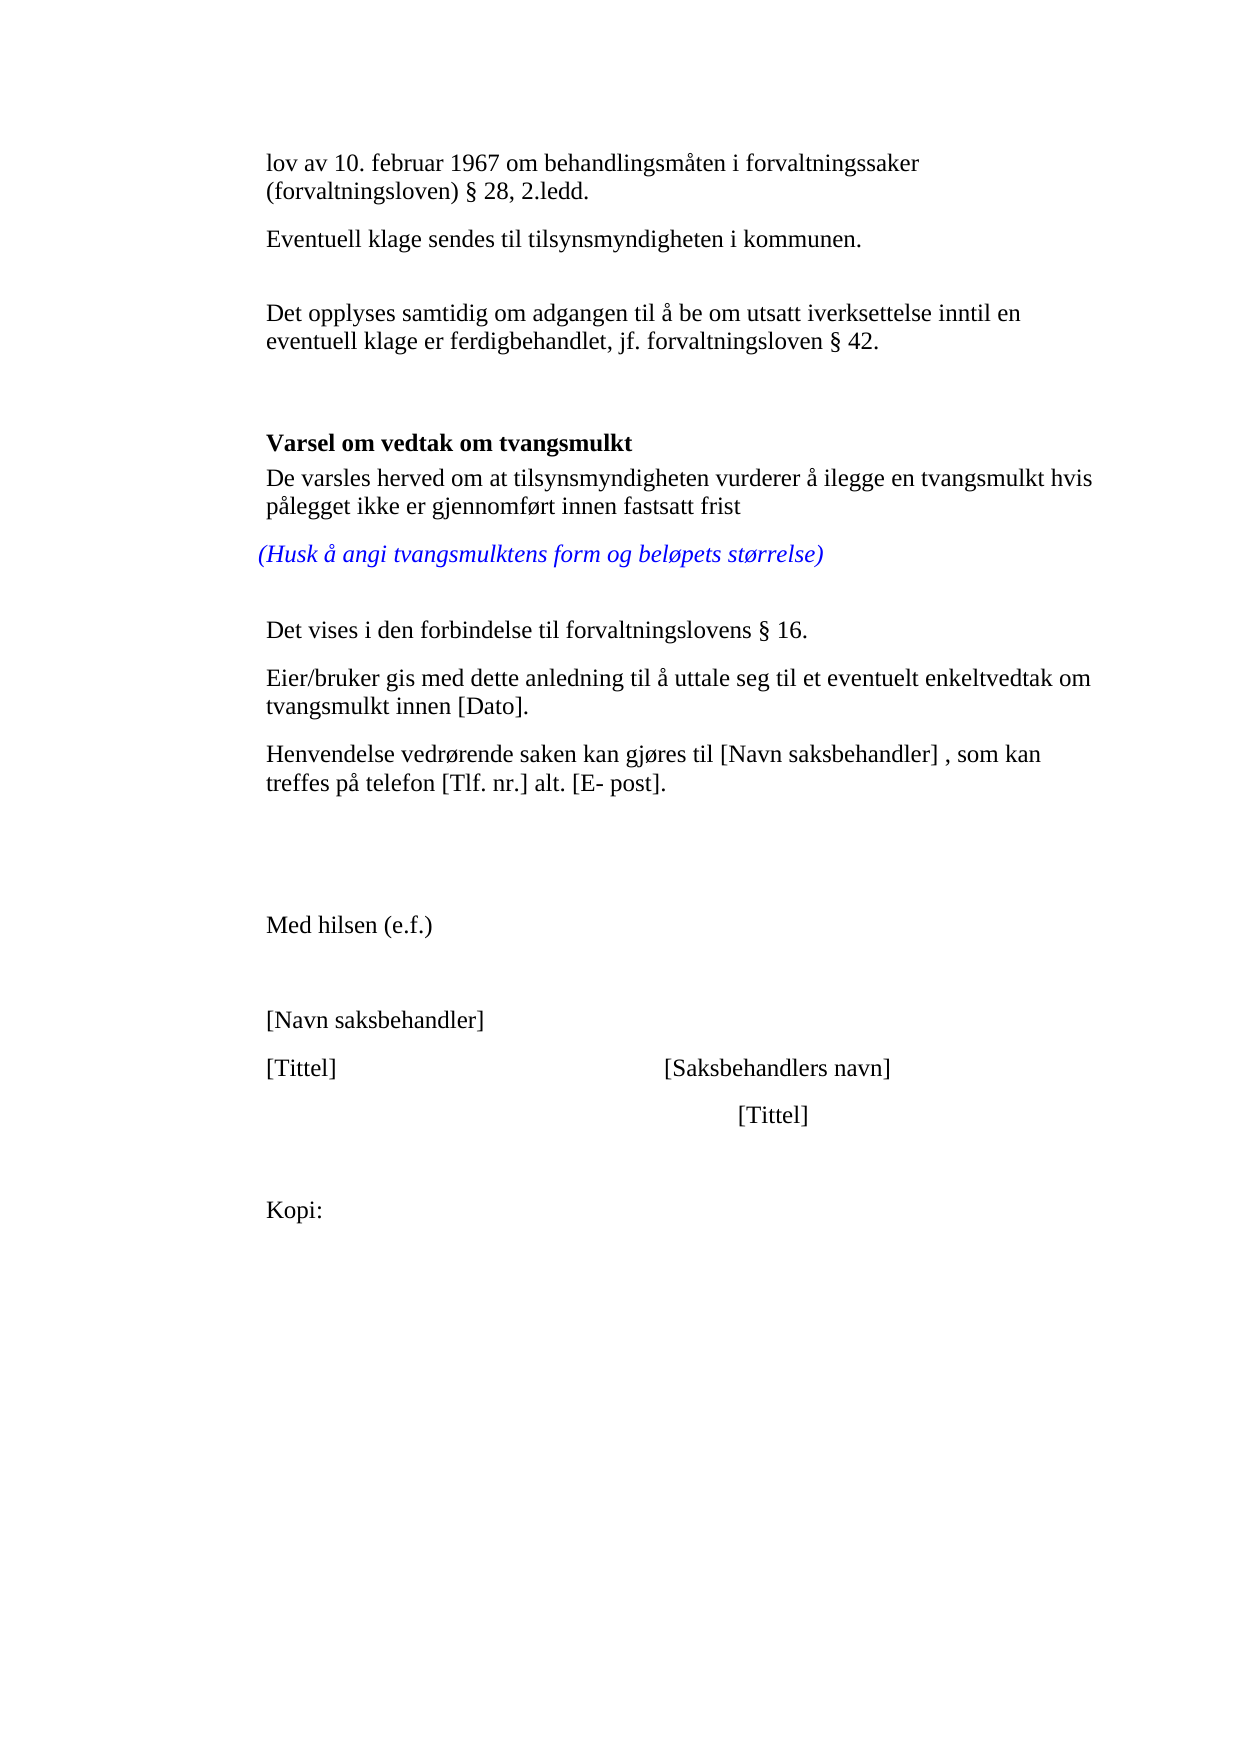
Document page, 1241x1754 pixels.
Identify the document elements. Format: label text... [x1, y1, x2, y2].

text Eier/bruker gis med dette anledning til å uttale seg til et eventuelt enkeltvedtak om tvangsmulkt innen . [266, 663, 1093, 720]
text Eventuell klage sendes til tilsynsmyndigheten i kommunen. [266, 224, 1093, 279]
text (Husk å angi tvangsmulktens form og beløpets størrelse) [221, 539, 1093, 568]
text Kopi: [266, 1195, 1093, 1224]
text Varsel om vedtak om tvangsmulkt [266, 428, 1093, 456]
text Det opplyses samtidig om adgangen til å be om utsatt iverksettelse inntil en eventuell klage er ferdigbehandlet, jf. forvaltningsloven § 42. [266, 298, 1093, 355]
text De varsles herved om at tilsynsmyndigheten vurderer å ilegge en tvangsmulkt hvis pålegget ikke er gjennomført innen fastsatt frist [266, 463, 1093, 520]
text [266, 148, 1093, 205]
text Det vises i den forbindelse til forvaltningslovens § 16. [266, 615, 1093, 644]
text Henvendelse vedrørende saken kan gjøres til , som kan treffes på telefon alt. . [266, 739, 1093, 796]
text Med hilsen (e.f.) [266, 910, 1093, 939]
